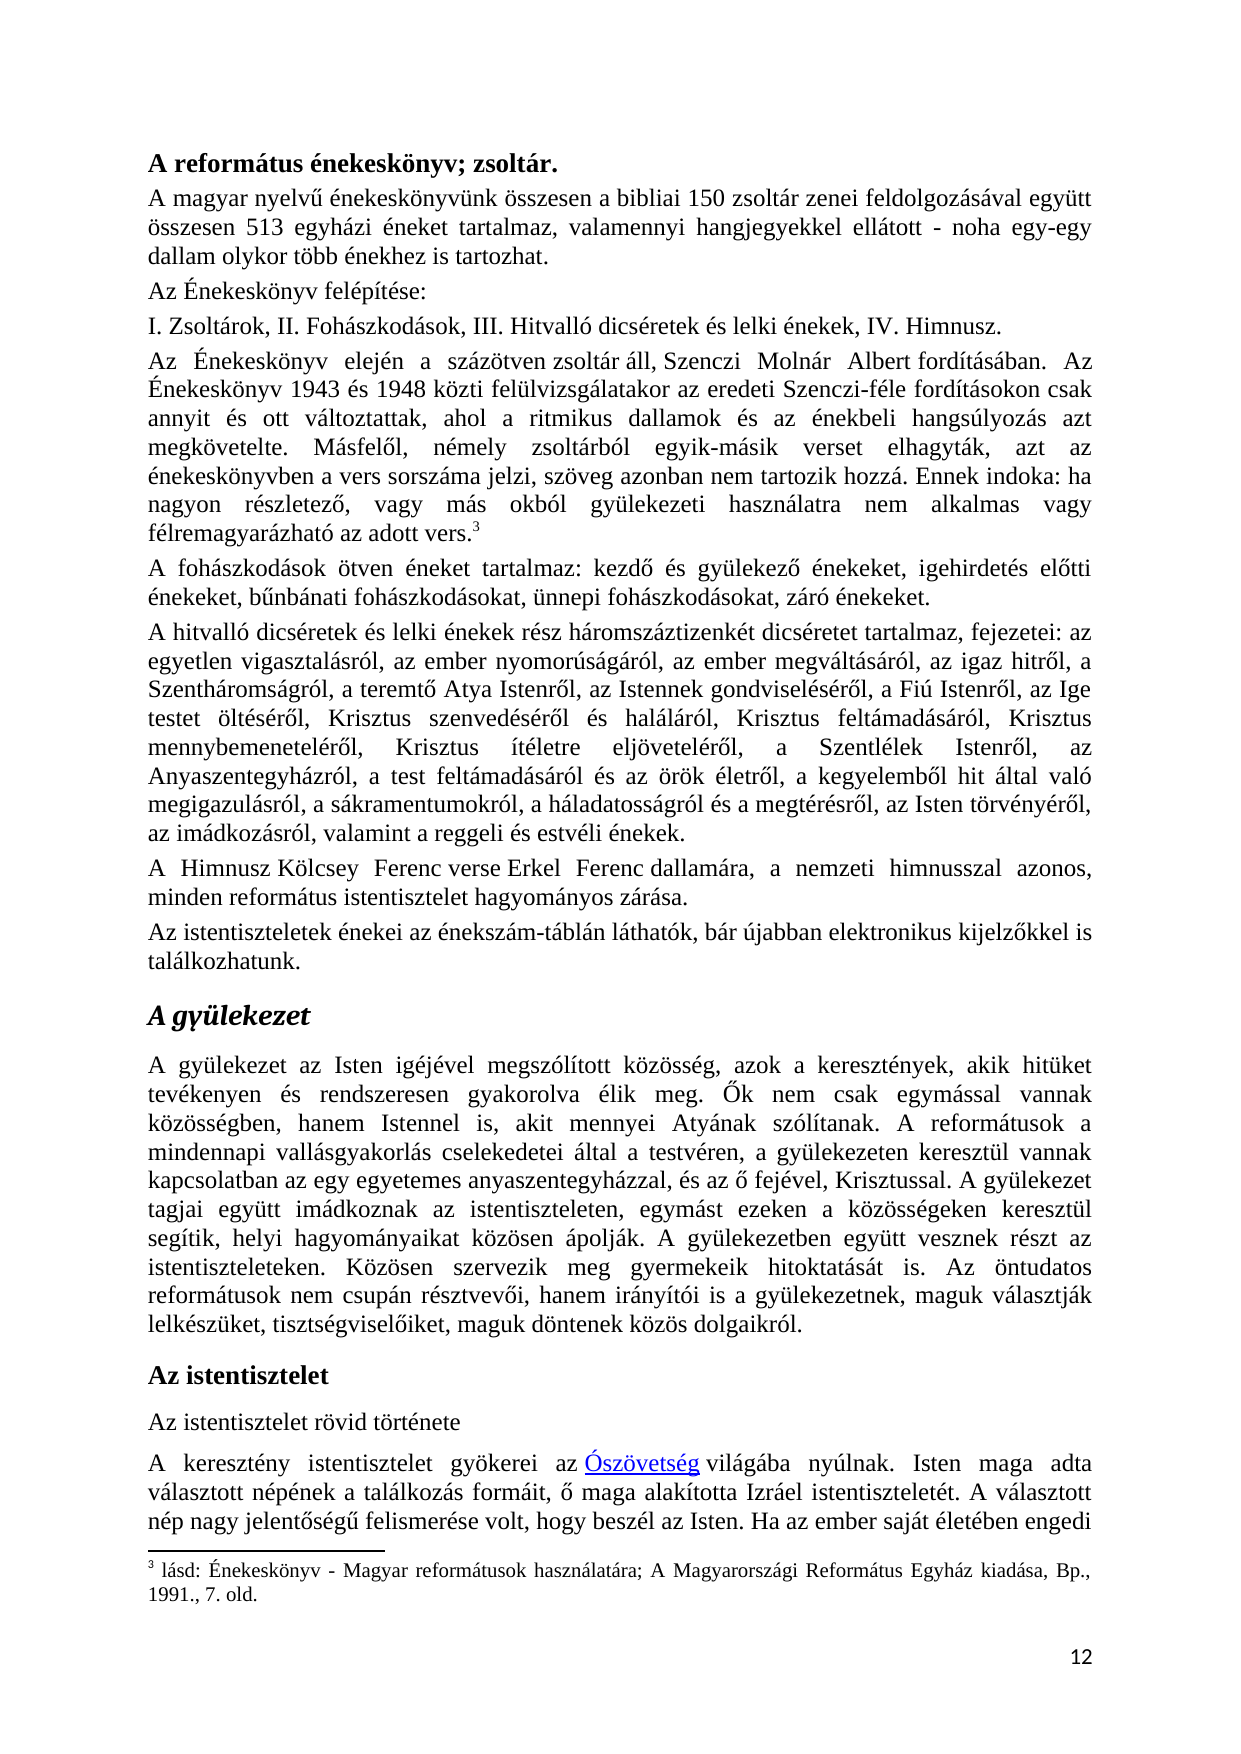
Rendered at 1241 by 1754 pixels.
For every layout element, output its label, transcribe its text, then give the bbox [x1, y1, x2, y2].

text Az istentiszteletek énekei az énekszám-táblán láthatók, bár újabban elektronikus kijelzőkkel is találkozhatunk. [148, 917, 1093, 974]
text Az Énekeskönyv elején a százötven zsoltár áll, Szenczi Molnár Albert fordításában. Az Énekeskönyv 1943 és 1948 közti felülvizsgálatakor az eredeti Szenczi-féle fordításokon csak annyit és ott változtattak, ahol a ritmikus dallamok és az énekbeli hangsúlyozás azt megkövetelte. Másfelől, némely zsoltárból egyik-másik verset elhagyták, azt az énekeskönyvben a vers sorszáma jelzi, szöveg azonban nem tartozik hozzá. Ennek indoka: ha nagyon részletező, vagy más okból gyülekezeti használatra nem alkalmas vagy félremagyarázható az adott vers. [148, 346, 1093, 547]
text A hitvalló dicséretek és lelki énekek rész háromszáztizenkét dicséretet tartalmaz, fejezetei: az egyetlen vigasztalásról, az ember nyomorúságáról, az ember megváltásáról, az igaz hitről, a Szentháromságról, a teremtő Atya Istenről, az Istennek gondviseléséről, a Fiú Istenről, az Ige testet öltéséről, Krisztus szenvedéséről és haláláról, Krisztus feltámadásáról, Krisztus mennybemeneteléről, Krisztus ítéletre eljöveteléről, a Szentlélek Istenről, az Anyaszentegyházról, a test feltámadásáról és az örök életről, a kegyelemből hit által való megigazulásról, a sákramentumokról, a háladatosságról és a megtérésről, az Isten törvényéről, az imádkozásról, valamint a reggeli és estvéli énekek. [148, 617, 1093, 847]
text A Himnusz Kölcsey Ferenc verse Erkel Ferenc dallamára, a nemzeti himnusszal azonos, minden református istentisztelet hagyományos zárása. [148, 853, 1093, 911]
subtitle A gyülekezet [148, 999, 1093, 1033]
text I. Zsoltárok, II. Fohászkodások, III. Hitvalló dicséretek és lelki énekek, IV. Himnusz. [148, 311, 1093, 339]
text A fohászkodások ötven éneket tartalmaz: kezdő és gyülekező énekeket, igehirdetés előtti énekeket, bűnbánati fohászkodásokat, ünnepi fohászkodásokat, záró énekeket. [148, 553, 1093, 611]
text Az istentisztelet rövid története [148, 1407, 1093, 1436]
text A magyar nyelvű énekeskönyvünk összesen a bibliai 150 zsoltár zenei feldolgozásával együtt összesen 513 egyházi éneket tartalmaz, valamennyi hangjegyekkel ellátott - noha egy-egy dallam olykor több énekhez is tartozhat. [148, 183, 1093, 269]
subtitle A református énekeskönyv; zsoltár. [148, 148, 1093, 179]
text Az Énekeskönyv felépítése: [148, 276, 1093, 304]
text A gyülekezet az Isten igéjével megszólított közösség, azok a keresztények, akik hitüket tevékenyen és rendszeresen gyakorolva élik meg. Ők nem csak egymással vannak közösségben, hanem Istennel is, akit mennyei Atyának szólítanak. A reformátusok a mindennapi vallásgyakorlás cselekedetei által a testvéren, a gyülekezeten keresztül vannak kapcsolatban az egy egyetemes anyaszentegyházzal, és az ő fejével, Krisztussal. A gyülekezet tagjai együtt imádkoznak az istentiszteleten, egymást ezeken a közösségeken keresztül segítik, helyi hagyományaikat közösen ápolják. A gyülekezetben együtt vesznek részt az istentiszteleteken. Közösen szervezik meg gyermekeik hitoktatását is. Az öntudatos reformátusok nem csupán résztvevői, hanem irányítói is a gyülekezetnek, maguk választják lelkészüket, tisztségviselőiket, maguk döntenek közös dolgaikról. [148, 1051, 1093, 1338]
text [148, 1448, 1093, 1535]
subtitle Az istentisztelet [148, 1359, 1093, 1390]
